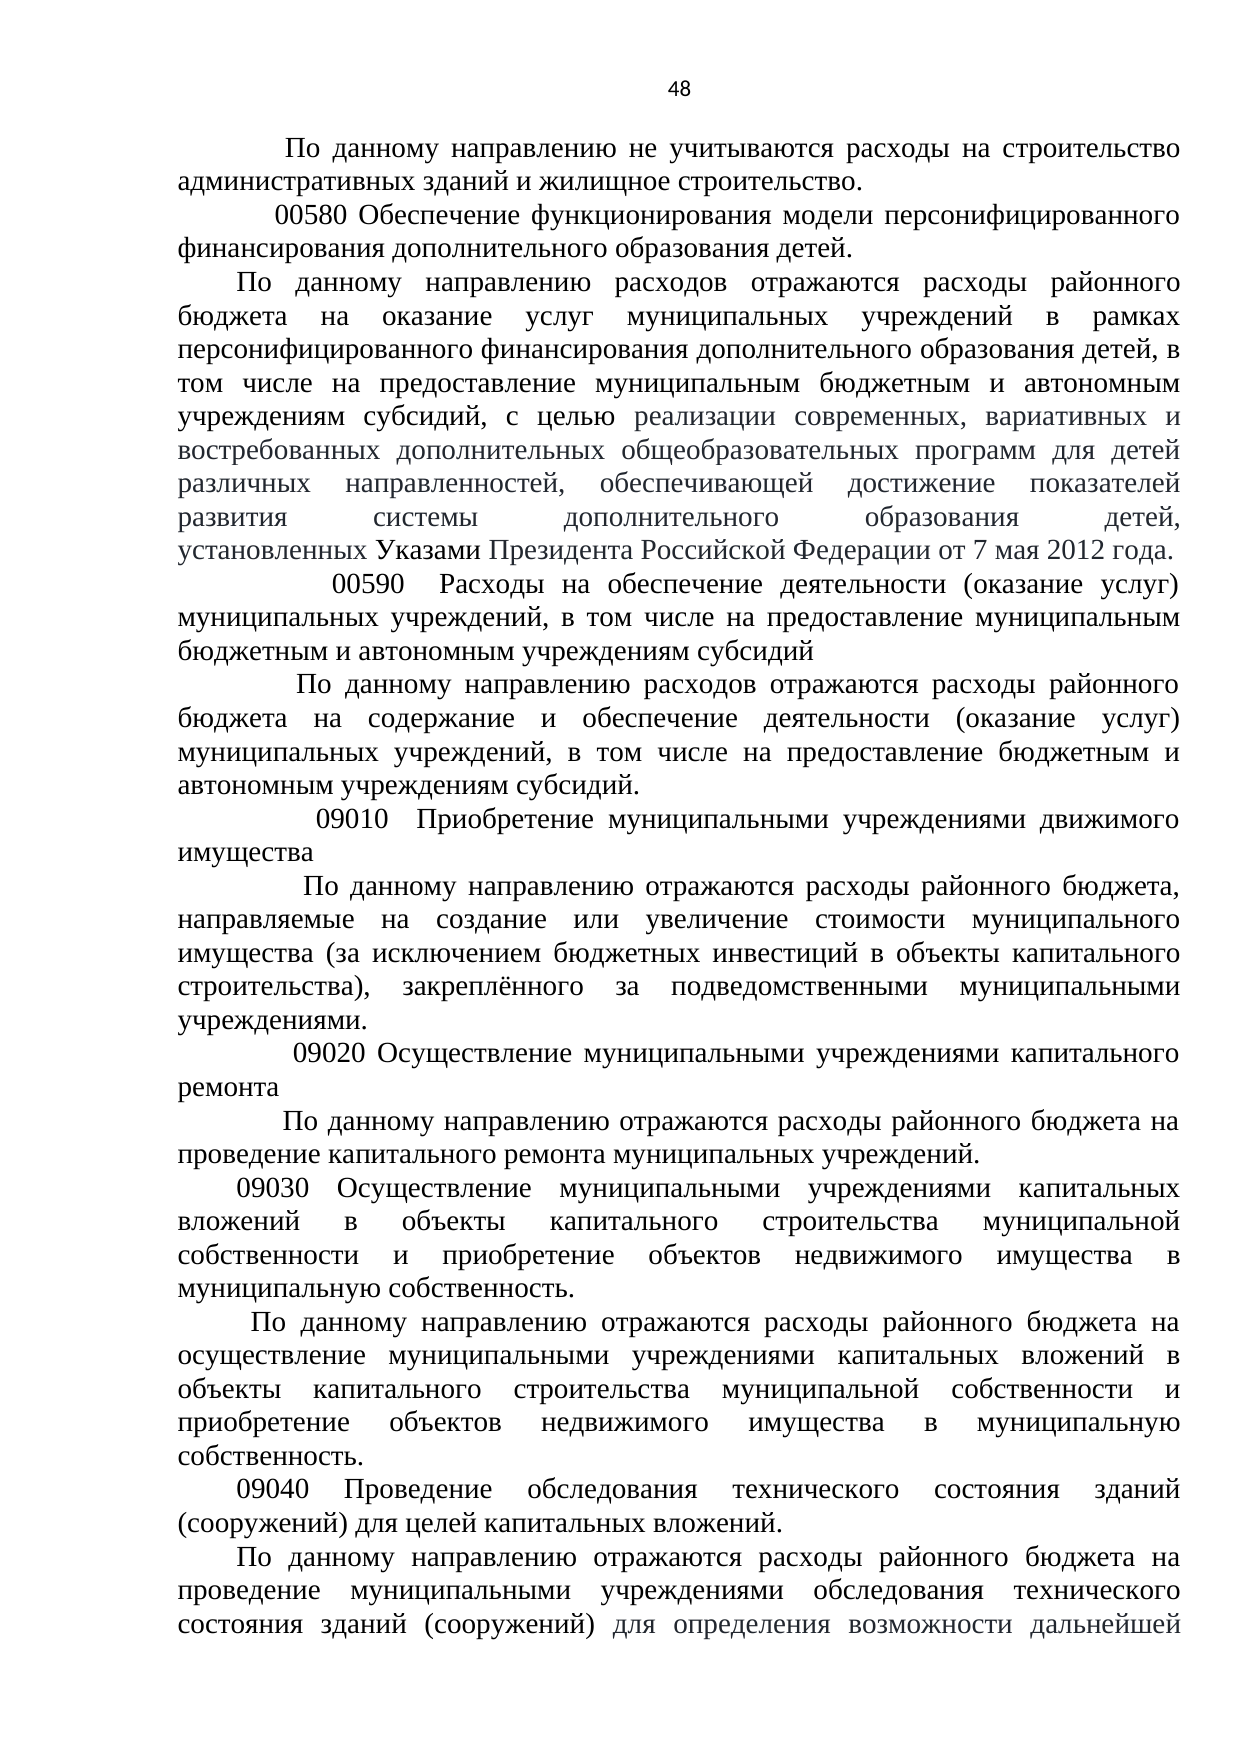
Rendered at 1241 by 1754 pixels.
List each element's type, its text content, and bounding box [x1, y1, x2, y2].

text 00590 Расходы на обеспечение деятельности (оказание услуг) муниципальных учреждений, в том числе на предоставление муниципальным бюджетным и автономным учреждениям субсидий [177, 566, 1181, 667]
text По данному направлению расходов отражаются расходы районного бюджета на оказание услуг муниципальных учреждений в рамках персонифицированного финансирования дополнительного образования детей, в том числе на предоставление муниципальным бюджетным и автономным учреждениям субсидий, с целью реализации современных, вариативных и востребованных дополнительных общеобразовательных программ для детей различных направленностей, обеспечивающей достижение показателей развития системы дополнительного образования детей, установленных Указами Президента Российской Федерации от 7 мая 2012 года. [177, 264, 1181, 432]
text По данному направлению расходов отражаются расходы районного бюджета на содержание и обеспечение деятельности (оказание услуг) муниципальных учреждений, в том числе на предоставление бюджетным и автономным учреждениям субсидий. [177, 667, 1181, 801]
text 00580 Обеспечение функционирования модели персонифицированного финансирования дополнительного образования детей. [177, 197, 1181, 264]
text По данному направлению не учитываются расходы на строительство административных зданий и жилищное строительство. [177, 130, 1181, 197]
text 09030 Осуществление муниципальными учреждениями капитальных вложений в объекты капитального строительства муниципальной собственности и приобретение объектов недвижимого имущества в муниципальную собственность. [177, 1170, 1181, 1304]
text 09040 Проведение обследования технического состояния зданий (сооружений) для целей капитальных вложений. [177, 1472, 1181, 1539]
text По данному направлению отражаются расходы районного бюджета на проведение капитального ремонта муниципальных учреждений. [177, 1103, 1181, 1170]
text По данному направлению отражаются расходы районного бюджета на осуществление муниципальными учреждениями капитальных вложений в объекты капитального строительства муниципальной собственности и приобретение объектов недвижимого имущества в муниципальную собственность. [177, 1304, 1181, 1472]
text По данному направлению отражаются расходы районного бюджета, направляемые на создание или увеличение стоимости муниципального имущества (за исключением бюджетных инвестиций в объекты капитального строительства), закреплённого за подведомственными муниципальными учреждениями. [177, 868, 1181, 1036]
text 09020 Осуществление муниципальными учреждениями капитального ремонта [177, 1036, 1181, 1103]
text 09010 Приобретение муниципальными учреждениями движимого имущества [177, 801, 1181, 868]
